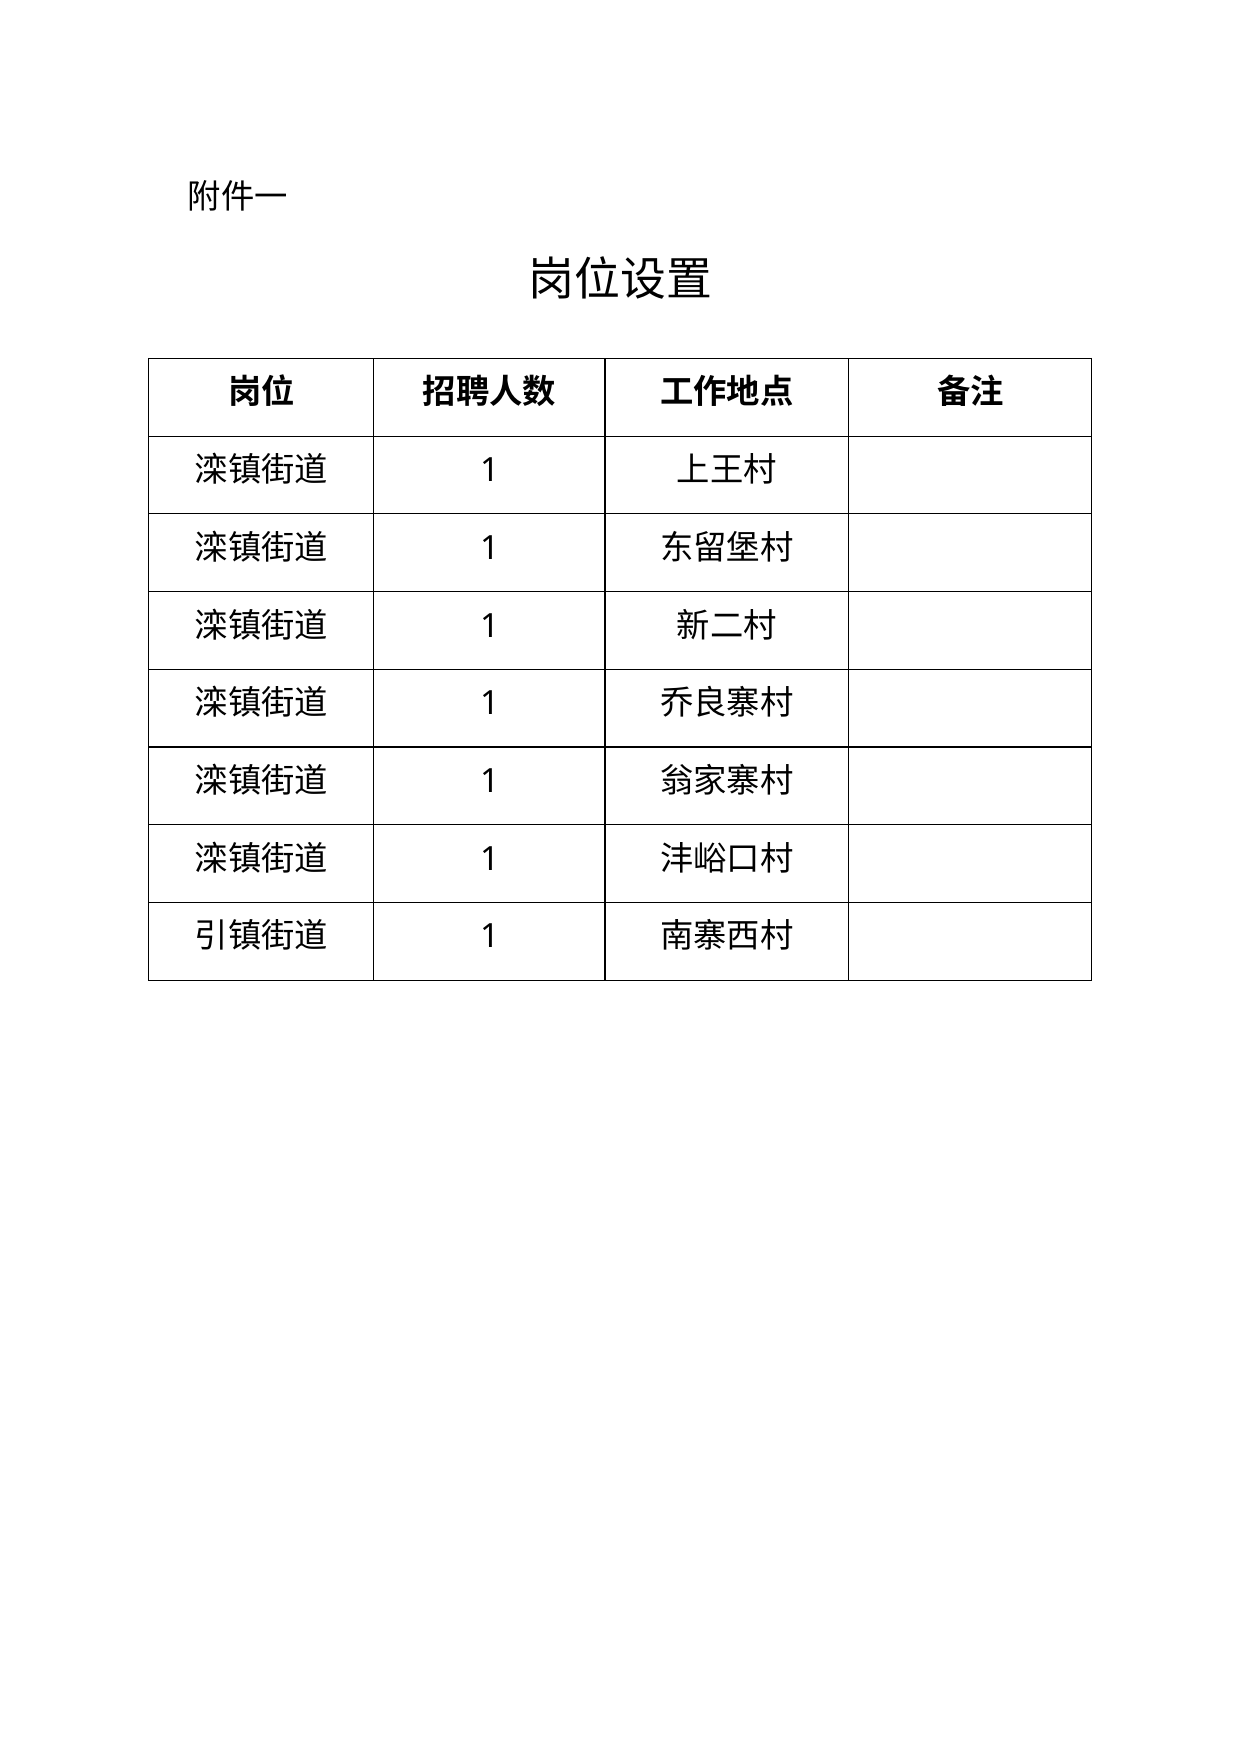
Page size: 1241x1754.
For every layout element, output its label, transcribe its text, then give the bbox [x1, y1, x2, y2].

table_cell 1 [374, 825, 604, 902]
table_header 招聘人数 [374, 359, 604, 436]
table_cell 滦镇街道 [149, 825, 373, 902]
table_cell [849, 903, 1091, 979]
table_cell [849, 592, 1091, 669]
table_cell 滦镇街道 [149, 670, 373, 746]
table_cell 引镇街道 [149, 903, 373, 979]
table_cell 1 [374, 903, 604, 979]
table_cell 上王村 [606, 437, 848, 513]
table_header 工作地点 [606, 359, 848, 436]
table_cell 南寨西村 [606, 903, 848, 979]
table_cell 滦镇街道 [149, 437, 373, 513]
table_cell 滦镇街道 [149, 514, 373, 591]
table_cell 翁家寨村 [606, 748, 848, 824]
table_cell 东留堡村 [606, 514, 848, 591]
table_cell 新二村 [606, 592, 848, 669]
table_cell [849, 514, 1091, 591]
table_header 备注 [849, 359, 1091, 436]
table_cell 滦镇街道 [149, 748, 373, 824]
table_cell [849, 825, 1091, 902]
table_cell 1 [374, 514, 604, 591]
table_cell [849, 748, 1091, 824]
table_cell 沣峪口村 [606, 825, 848, 902]
table_header 岗位 [149, 359, 373, 436]
table_cell 1 [374, 748, 604, 824]
subtitle 岗位设置 [187, 227, 1053, 324]
table_cell 1 [374, 670, 604, 746]
text 附件一 [187, 162, 1053, 227]
table_cell 1 [374, 592, 604, 669]
table_cell 乔良寨村 [606, 670, 848, 746]
table_cell 1 [374, 437, 604, 513]
table_cell [849, 670, 1091, 746]
table_cell [849, 437, 1091, 513]
table_cell 滦镇街道 [149, 592, 373, 669]
